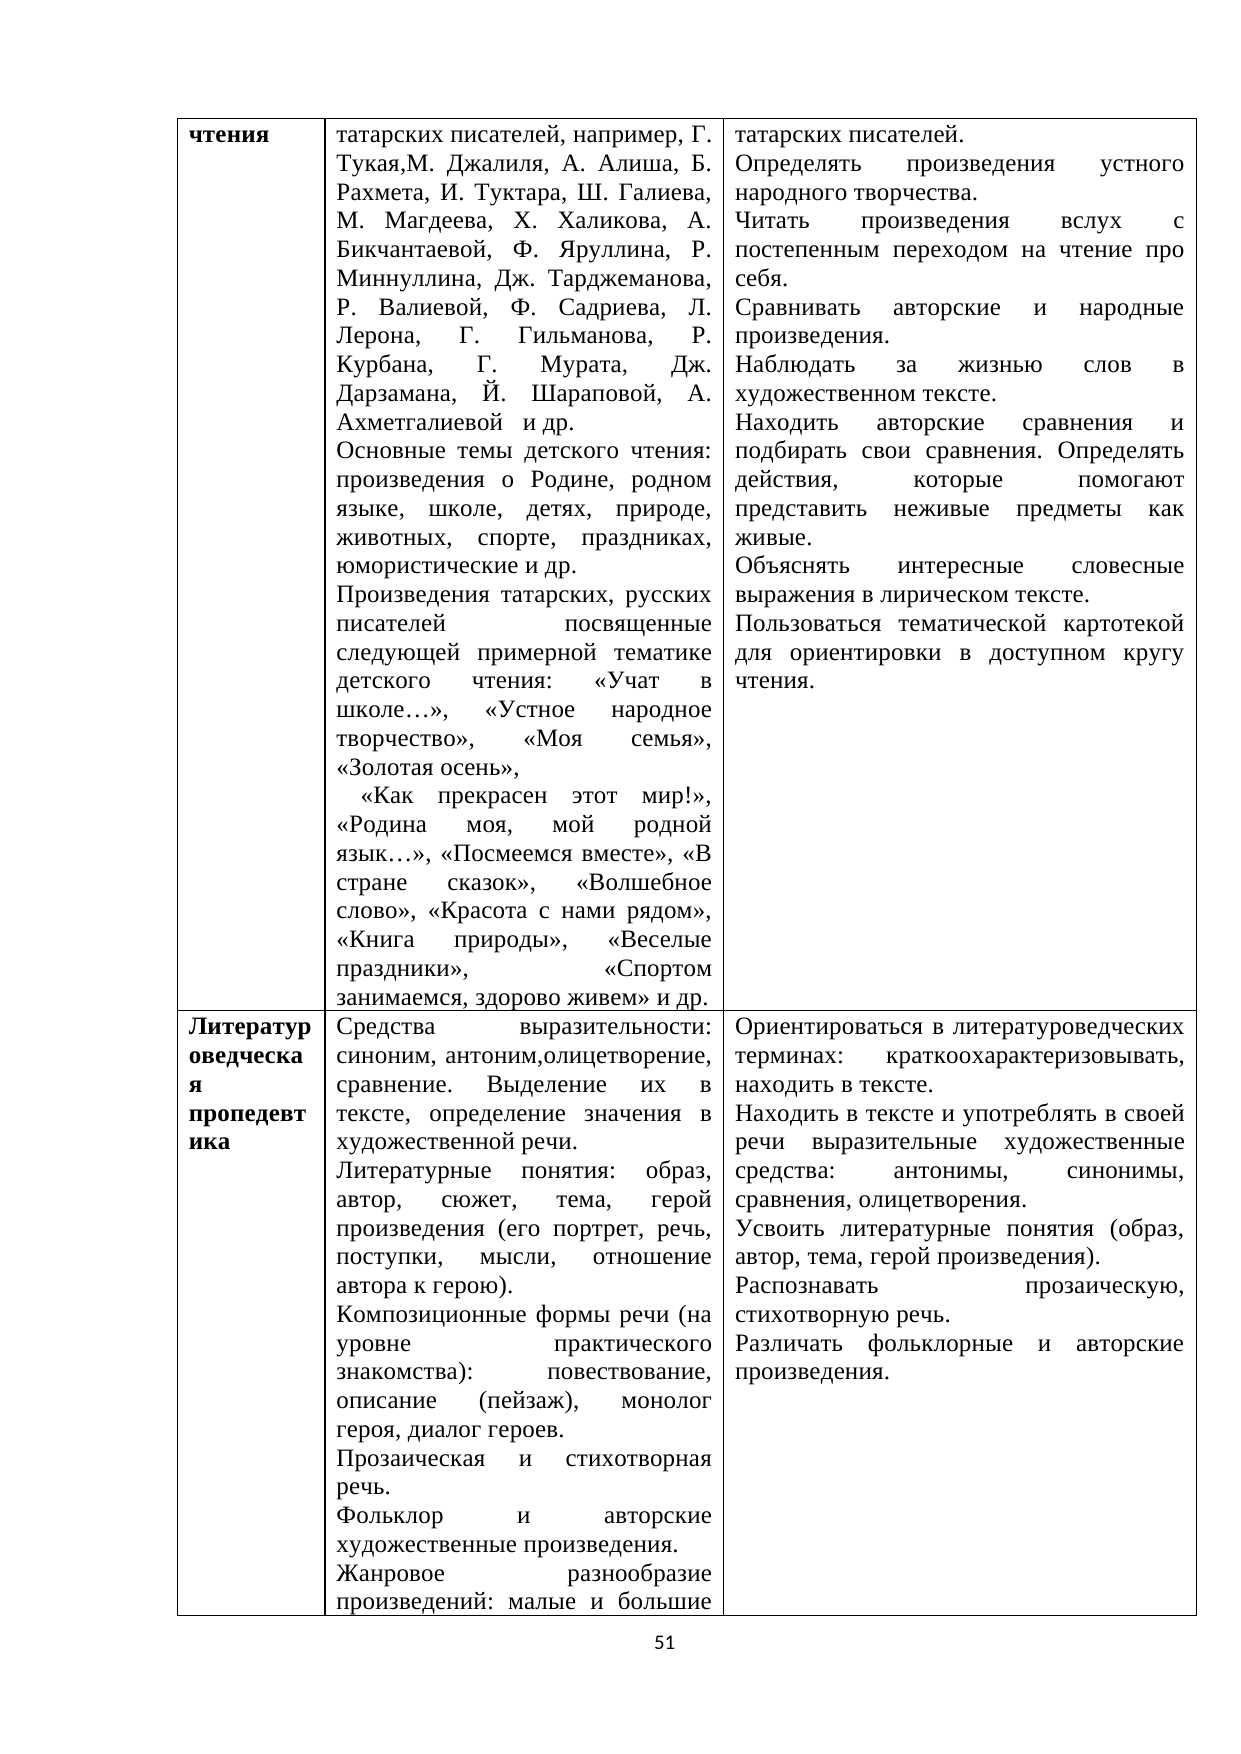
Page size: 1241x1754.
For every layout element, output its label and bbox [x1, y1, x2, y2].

table_cell [178, 1011, 324, 1615]
table_cell [724, 1011, 1196, 1615]
table_cell [178, 119, 324, 1010]
table_cell [724, 119, 1196, 1010]
table_cell [326, 1011, 723, 1615]
table_cell [326, 119, 723, 1010]
